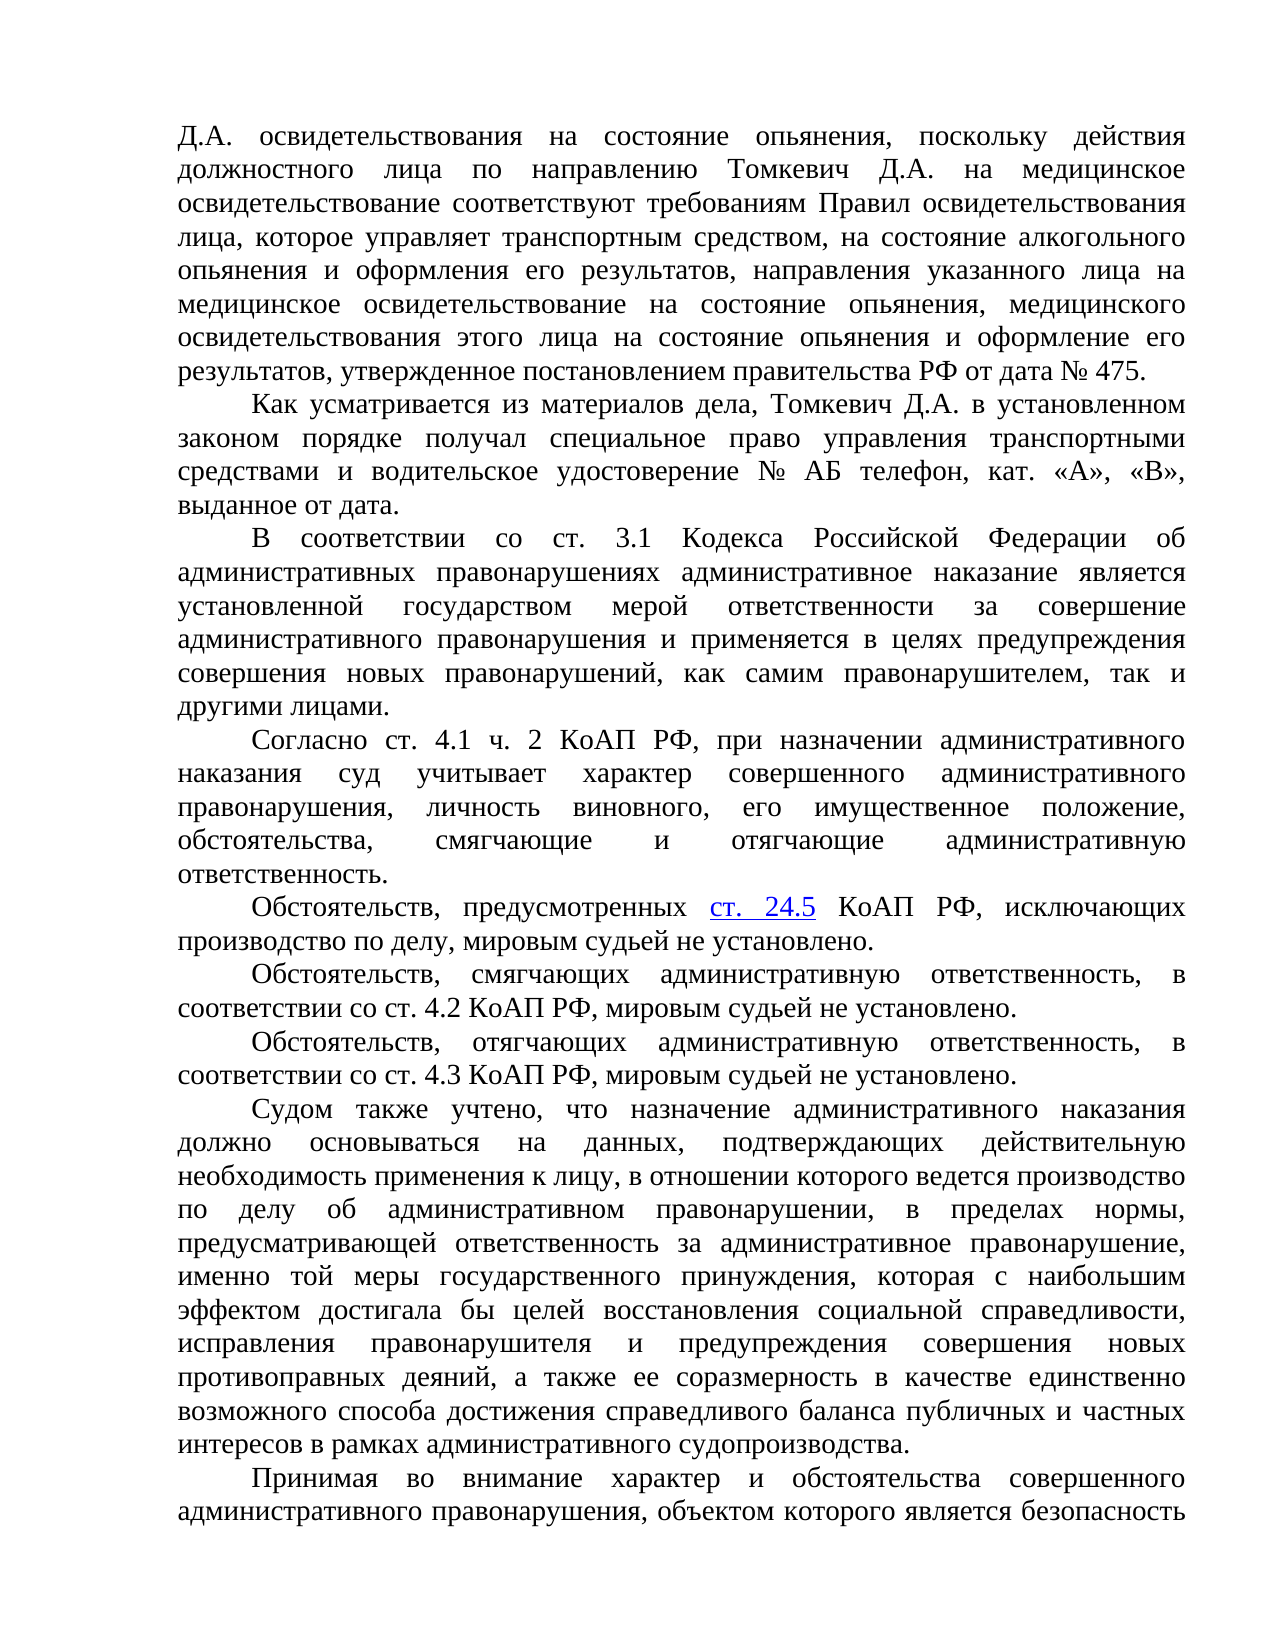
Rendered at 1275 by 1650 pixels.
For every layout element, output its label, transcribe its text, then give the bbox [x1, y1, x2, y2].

text Обстоятельств, отягчающих административную ответственность, в соответствии со ст. 4.3 КоАП РФ, мировым судьей не установлено. [177, 1024, 1186, 1091]
text Обстоятельств, предусмотренных ст. 24.5 КоАП РФ, исключающих производство по делу, мировым судьей не установлено. [177, 889, 1186, 957]
text В соответствии со ст. 3.1 Кодекса Российской Федерации об административных правонарушениях административное наказание является установленной государством мерой ответственности за совершение административного правонарушения и применяется в целях предупреждения совершения новых правонарушений, как самим правонарушителем, так и другими лицами. [177, 521, 1186, 722]
text Согласно ст. 4.1 ч. 2 КоАП РФ, при назначении административного наказания суд учитывает характер совершенного административного правонарушения, личность виновного, его имущественное положение, обстоятельства, смягчающие и отягчающие административную ответственность. [177, 722, 1186, 889]
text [177, 118, 1186, 386]
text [177, 1460, 1186, 1527]
text Обстоятельств, смягчающих административную ответственность, в соответствии со ст. 4.2 КоАП РФ, мировым судьей не установлено. [177, 957, 1186, 1024]
text Судом также учтено, что назначение административного наказания должно основываться на данных, подтверждающих действительную необходимость применения к лицу, в отношении которого ведется производство по делу об административном правонарушении, в пределах нормы, предусматривающей ответственность за административное правонарушение, именно той меры государственного принуждения, которая с наибольшим эффектом достигала бы целей восстановления социальной справедливости, исправления правонарушителя и предупреждения совершения новых противоправных деяний, а также ее соразмерность в качестве единственно возможного способа достижения справедливого баланса публичных и частных интересов в рамках административного судопроизводства. [177, 1091, 1186, 1460]
text Как усматривается из материалов дела, Томкевич Д.А. в установленном законом порядке получал специальное право управления транспортными средствами и водительское удостоверение № АБ телефон, кат. «А», «В», выданное от дата. [177, 386, 1186, 521]
